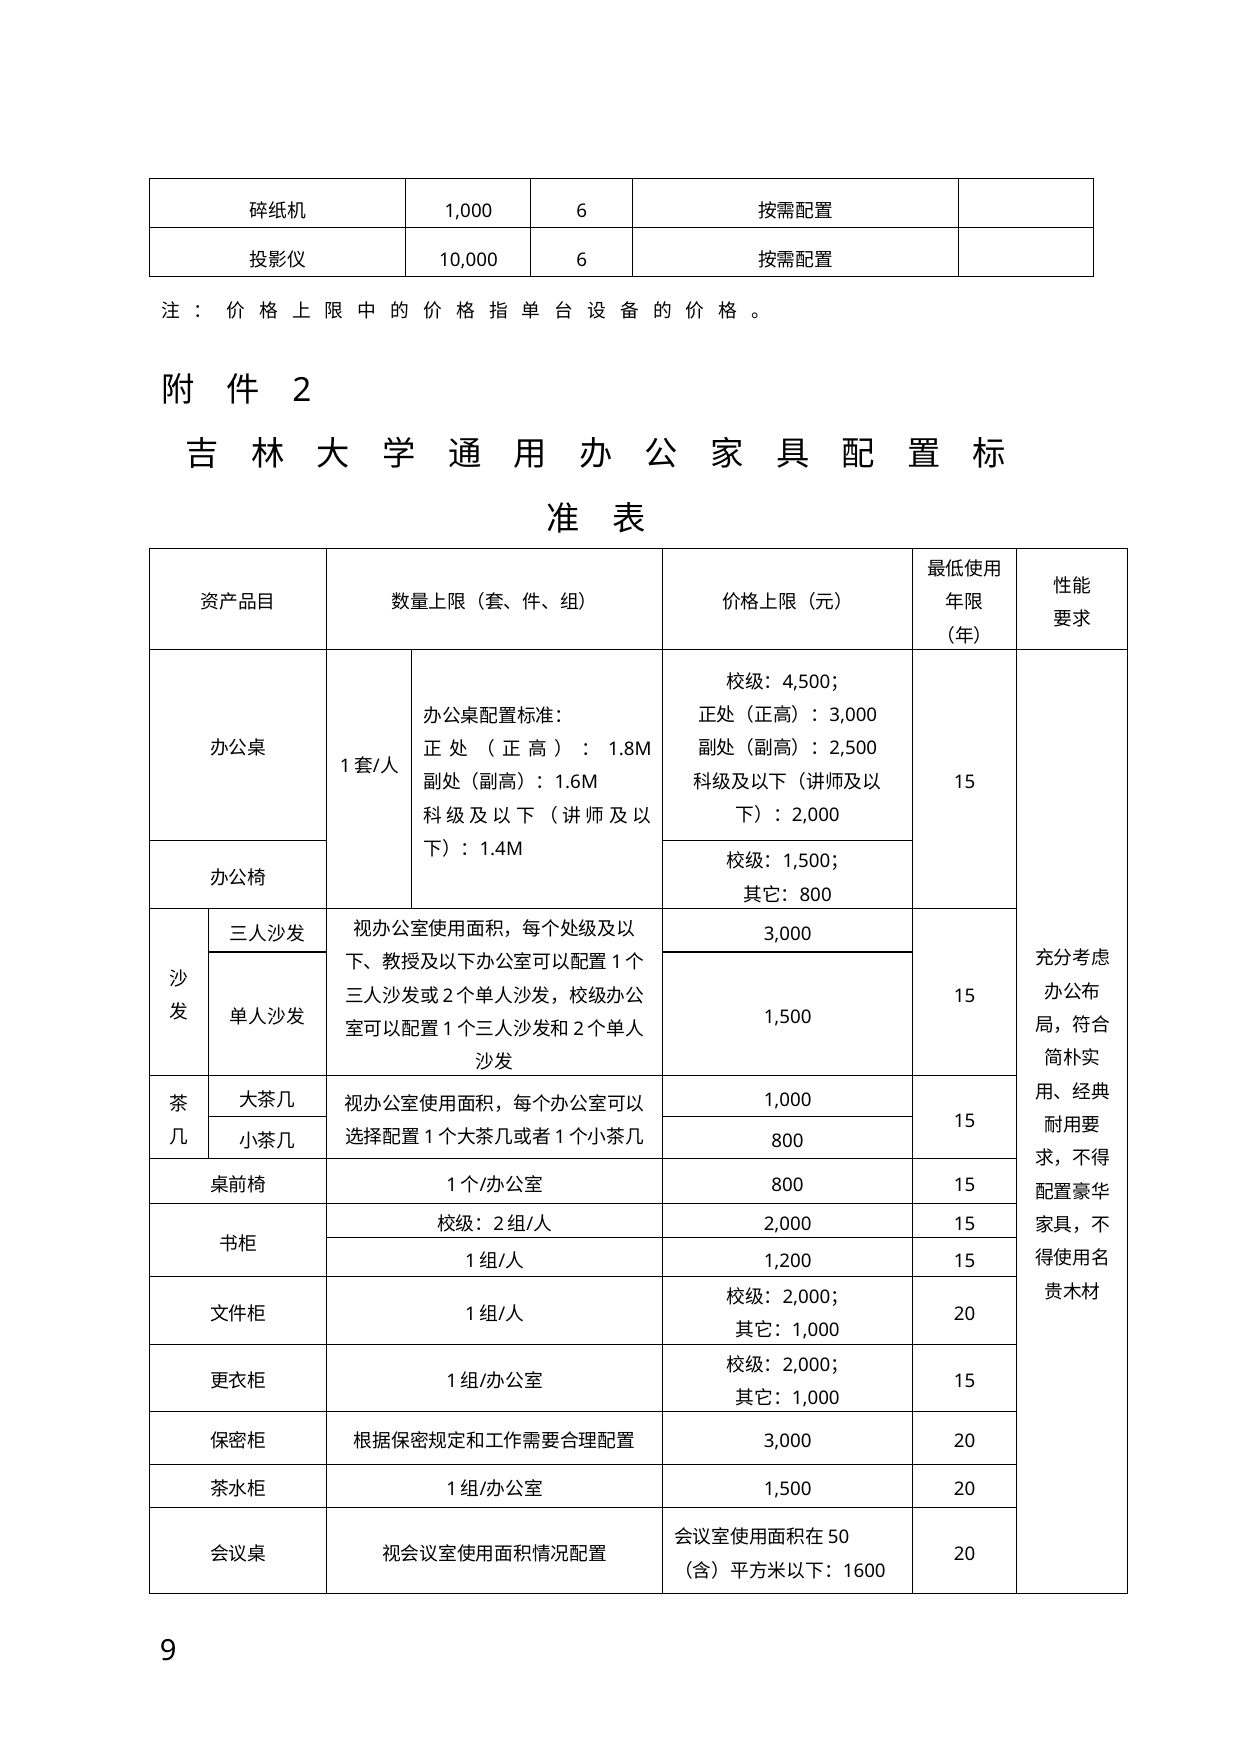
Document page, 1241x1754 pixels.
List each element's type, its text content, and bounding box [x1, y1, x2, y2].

table_cell 1,500 [663, 1465, 912, 1507]
table_cell 单人沙发 [209, 953, 326, 1075]
table_cell 10,000 [406, 228, 530, 276]
table_cell 碎纸机 [150, 179, 405, 227]
table_cell 15 [913, 1238, 1016, 1276]
table_cell 1组/办公室 [327, 1345, 662, 1411]
table_cell 20 [913, 1277, 1016, 1343]
table_cell 三人沙发 [209, 909, 326, 951]
table_cell 20 [913, 1465, 1016, 1507]
table_cell 校级：4,500； 正处（正高）：3,000 副处（副高）：2,500 科级及以下（讲师及以下）：2,000 [663, 650, 912, 840]
table_cell 充分考虑办公布局，符合简朴实用、经典耐用要求，不得配置豪华家具，不得使用名贵木材 [1017, 650, 1127, 1593]
table_cell 更衣柜 [150, 1345, 326, 1411]
table_cell 小茶几 [209, 1117, 326, 1158]
table_header 数量上限（套、件、组） [327, 549, 662, 649]
table_cell 办公桌 [150, 650, 326, 840]
table_cell 茶几 [150, 1076, 208, 1158]
table_header 性能 要求 [1017, 549, 1127, 649]
table_cell 6 [531, 228, 632, 276]
text 吉林大学通用办公家具配置标准表 [161, 419, 1063, 548]
table_cell 校级：2,000； 其它：1,000 [663, 1345, 912, 1411]
table_cell 3,000 [663, 909, 912, 951]
table_cell 会议桌 [150, 1508, 326, 1593]
table_cell 15 [913, 1076, 1016, 1158]
table_cell 20 [913, 1508, 1016, 1593]
table_cell 视会议室使用面积情况配置 [327, 1508, 662, 1593]
table_cell 大茶几 [209, 1076, 326, 1116]
table_cell 15 [913, 1159, 1016, 1203]
table_cell 1组/人 [327, 1277, 662, 1343]
table_cell 1,000 [663, 1076, 912, 1116]
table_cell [663, 1508, 912, 1593]
table_cell 书柜 [150, 1204, 326, 1276]
table_cell 沙发 [150, 909, 208, 1075]
table_cell 800 [663, 1117, 912, 1158]
table_cell 1,500 [663, 953, 912, 1075]
table_cell 3,000 [663, 1412, 912, 1463]
table_cell 15 [913, 1345, 1016, 1411]
table_cell 按需配置 [633, 228, 958, 276]
table_cell 2,000 [663, 1204, 912, 1237]
table_header 最低使用年限（年） [913, 549, 1016, 649]
table_cell 按需配置 [633, 179, 958, 227]
table_cell 20 [913, 1412, 1016, 1463]
table_cell 投影仪 [150, 228, 405, 276]
table_cell 1组/办公室 [327, 1465, 662, 1507]
table_cell 校级：2,000； 其它：1,000 [663, 1277, 912, 1343]
table_cell 校级：2组/人 [327, 1204, 662, 1237]
text 注：价格上限中的价格指单台设备的价格。 [161, 277, 1079, 341]
table_cell 校级：1,500； 其它：800 [663, 841, 912, 908]
table_cell 1,200 [663, 1238, 912, 1276]
table_cell 800 [663, 1159, 912, 1203]
table_cell 1个/办公室 [327, 1159, 662, 1203]
table_cell 视办公室使用面积，每个办公室可以选择配置1个大茶几或者1个小茶几 [327, 1076, 662, 1158]
table_cell 1,000 [406, 179, 530, 227]
table_cell 1组/人 [327, 1238, 662, 1276]
table_cell 办公桌配置标准： 正处（正高）：1.8M 副处（副高）：1.6M 科级及以下（讲师及以下）：1.4M [412, 650, 662, 908]
table_cell 15 [913, 1204, 1016, 1237]
table_cell 文件柜 [150, 1277, 326, 1343]
table_cell 15 [913, 650, 1016, 908]
table_cell 视办公室使用面积，每个处级及以下、教授及以下办公室可以配置1个三人沙发或2个单人沙发，校级办公室可以配置1个三人沙发和2个单人沙发 [327, 909, 662, 1075]
table_cell 1套/人 [327, 650, 411, 908]
table_cell [959, 228, 1093, 276]
table_cell 桌前椅 [150, 1159, 326, 1203]
text 附件2 [161, 354, 1063, 419]
table_header 资产品目 [150, 549, 326, 649]
table_cell 根据保密规定和工作需要合理配置 [327, 1412, 662, 1463]
table_cell 办公椅 [150, 841, 326, 908]
table_cell 6 [531, 179, 632, 227]
table_cell 保密柜 [150, 1412, 326, 1463]
table_cell 15 [913, 909, 1016, 1075]
table_header 价格上限（元） [663, 549, 912, 649]
table_cell 茶水柜 [150, 1465, 326, 1507]
